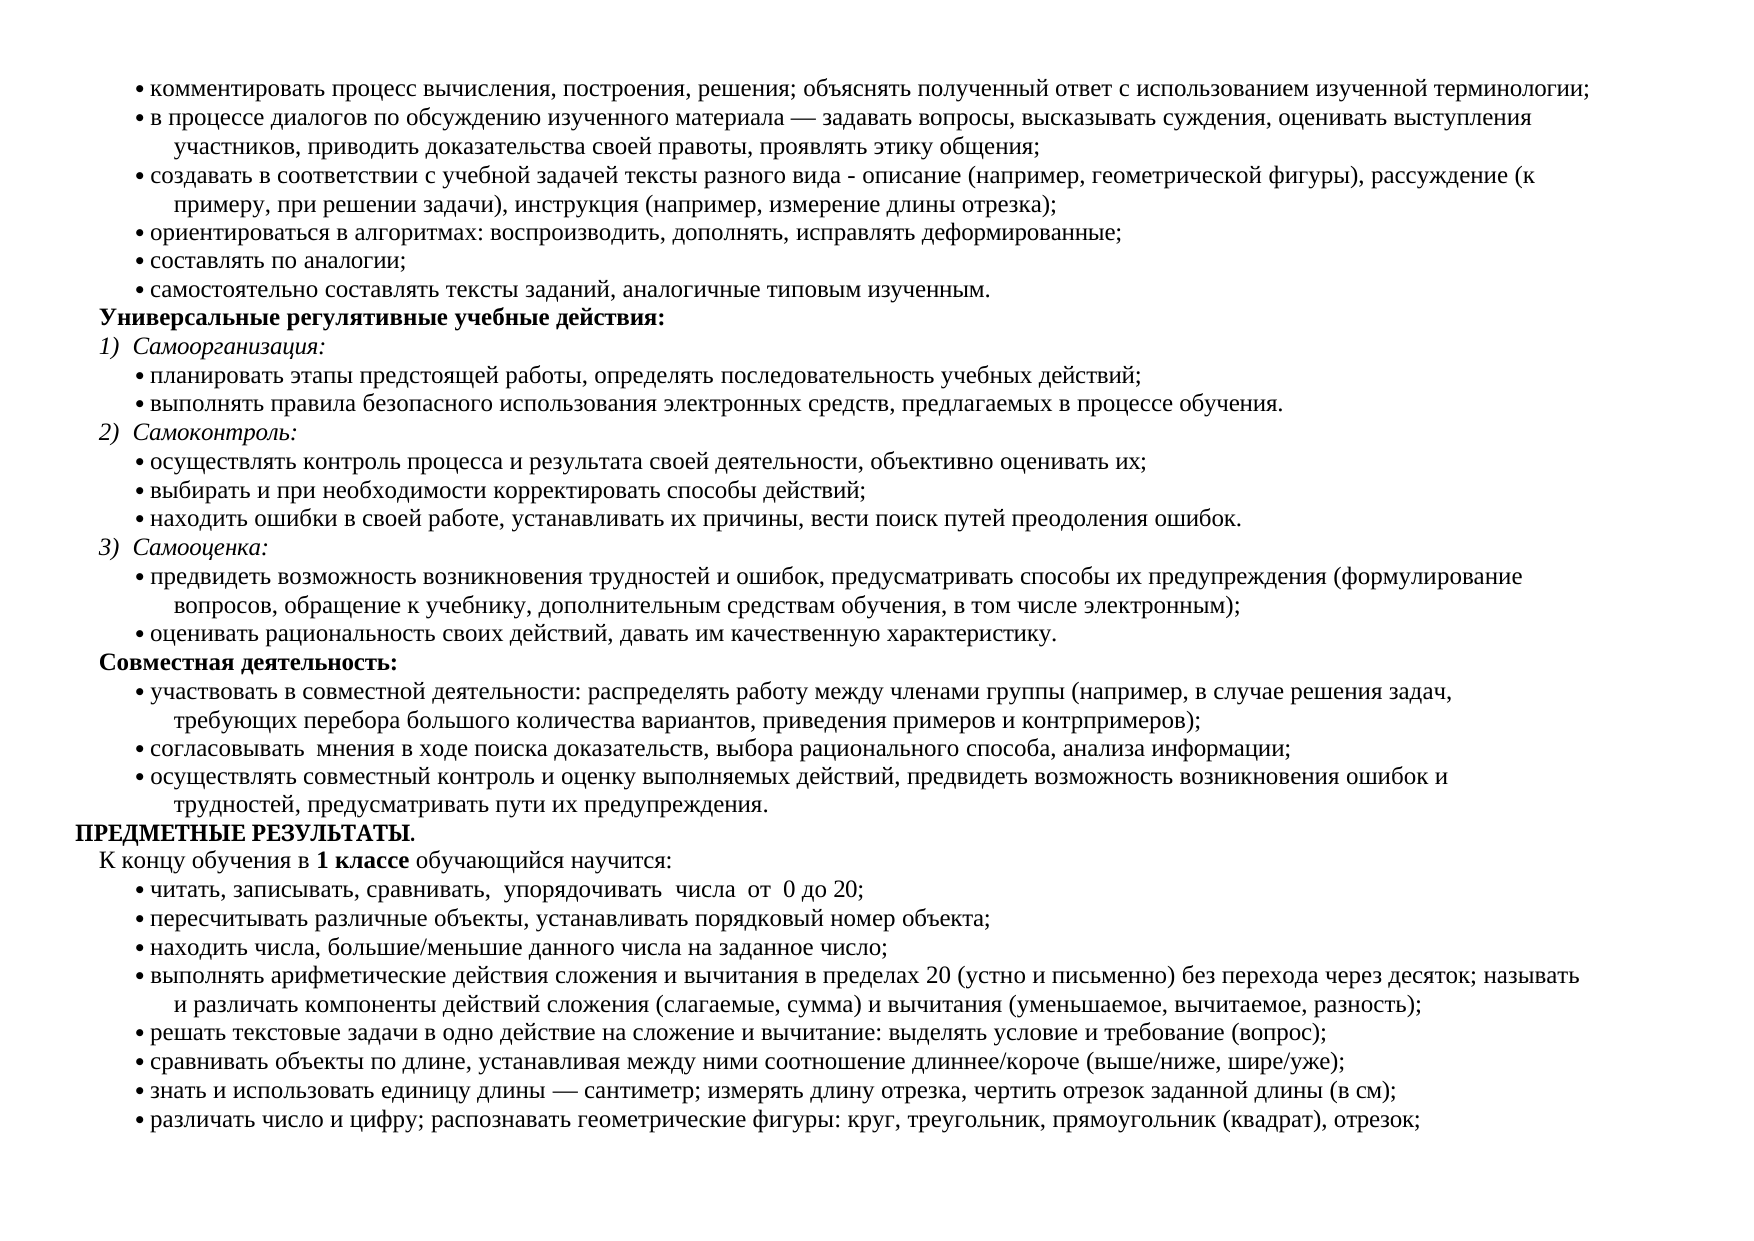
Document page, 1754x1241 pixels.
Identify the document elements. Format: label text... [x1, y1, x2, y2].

subtitle Совместная деятельность: [98, 648, 1712, 676]
list находить числа, большие/меньшие данного числа на заданное число; [136, 932, 1712, 961]
text ПРЕДМЕТНЫЕ РЕЗУЛЬТАТЫ. [75, 820, 1712, 846]
list сравнивать объекты по длине, устанавливая между ними соотношение длиннее/короче (выше/ниже, шире/уже); [136, 1047, 1712, 1075]
list читать, записывать, сравнивать, упорядочивать числа от 0 до 20; [136, 874, 1712, 903]
subtitle Универсальные регулятивные учебные действия: [98, 303, 1712, 332]
list пересчитывать различные объекты, устанавливать порядковый номер объекта; [136, 903, 1712, 932]
list Самоконтроль: [98, 418, 1712, 446]
list в процессе диалогов по обсуждению изученного материала — задавать вопросы, высказывать суждения, оценивать выступления участников, приводить доказательства своей правоты, проявлять этику общения; [136, 102, 1665, 160]
list составлять по аналогии; [136, 246, 1712, 274]
list планировать этапы предстоящей работы, определять последовательность учебных действий; [136, 360, 1712, 389]
list самостоятельно составлять тексты заданий, аналогичные типовым изученным. [136, 274, 1712, 303]
list Самооценка: [98, 533, 1712, 561]
list ориентироваться в алгоритмах: воспроизводить, дополнять, исправлять деформированные; [136, 217, 1712, 246]
list Самоорганизация: [98, 332, 1712, 360]
list создавать в соответствии с учебной задачей тексты разного вида - описание (например, геометрической фигуры), рассуждение (к примеру, при решении задачи), инструкция (например, измерение длины отрезка); [136, 160, 1637, 217]
list знать и использовать единицу длины — сантиметр; измерять длину отрезка, чертить отрезок заданной длины (в см); [136, 1075, 1712, 1104]
list комментировать процесс вычисления, построения, решения; объяснять полученный ответ с использованием изученной терминологии; [136, 74, 1712, 102]
list различать число и цифру; распознавать геометрические фигуры: круг, треугольник, прямоугольник (квадрат), отрезок; [136, 1104, 1712, 1133]
list осуществлять совместный контроль и оценку выполняемых действий, предвидеть возможность возникновения ошибок и трудностей, предусматривать пути их предупреждения. [136, 762, 1579, 818]
list участвовать в совместной деятельности: распределять работу между членами группы (например, в случае решения задач, требующих перебора большого количества вариантов, приведения примеров и контрпримеров); [136, 676, 1580, 734]
list решать текстовые задачи в одно действие на сложение и вычитание: выделять условие и требование (вопрос); [136, 1018, 1712, 1047]
list предвидеть возможность возникновения трудностей и ошибок, предусматривать способы их предупреждения (формулирование вопросов, обращение к учебнику, дополнительным средствам обучения, в том числе электронным); [136, 561, 1633, 619]
text К концу обучения в 1 классе обучающийся научится: [98, 846, 1712, 874]
list согласовывать мнения в ходе поиска доказательств, выбора рационального способа, анализа информации; [136, 734, 1712, 762]
list осуществлять контроль процесса и результата своей деятельности, объективно оценивать их; [136, 446, 1712, 475]
list оценивать рациональность своих действий, давать им качественную характеристику. [136, 619, 1712, 647]
list выполнять арифметические действия сложения и вычитания в пределах 20 (устно и письменно) без перехода через десяток; называть и различать компоненты действий сложения (слагаемые, сумма) и вычитания (уменьшаемое, вычитаемое, разность); [136, 961, 1598, 1017]
list находить ошибки в своей работе, устанавливать их причины, вести поиск путей преодоления ошибок. [136, 504, 1712, 533]
list выбирать и при необходимости корректировать способы действий; [136, 475, 1712, 504]
list выполнять правила безопасного использования электронных средств, предлагаемых в процессе обучения. [136, 389, 1712, 417]
